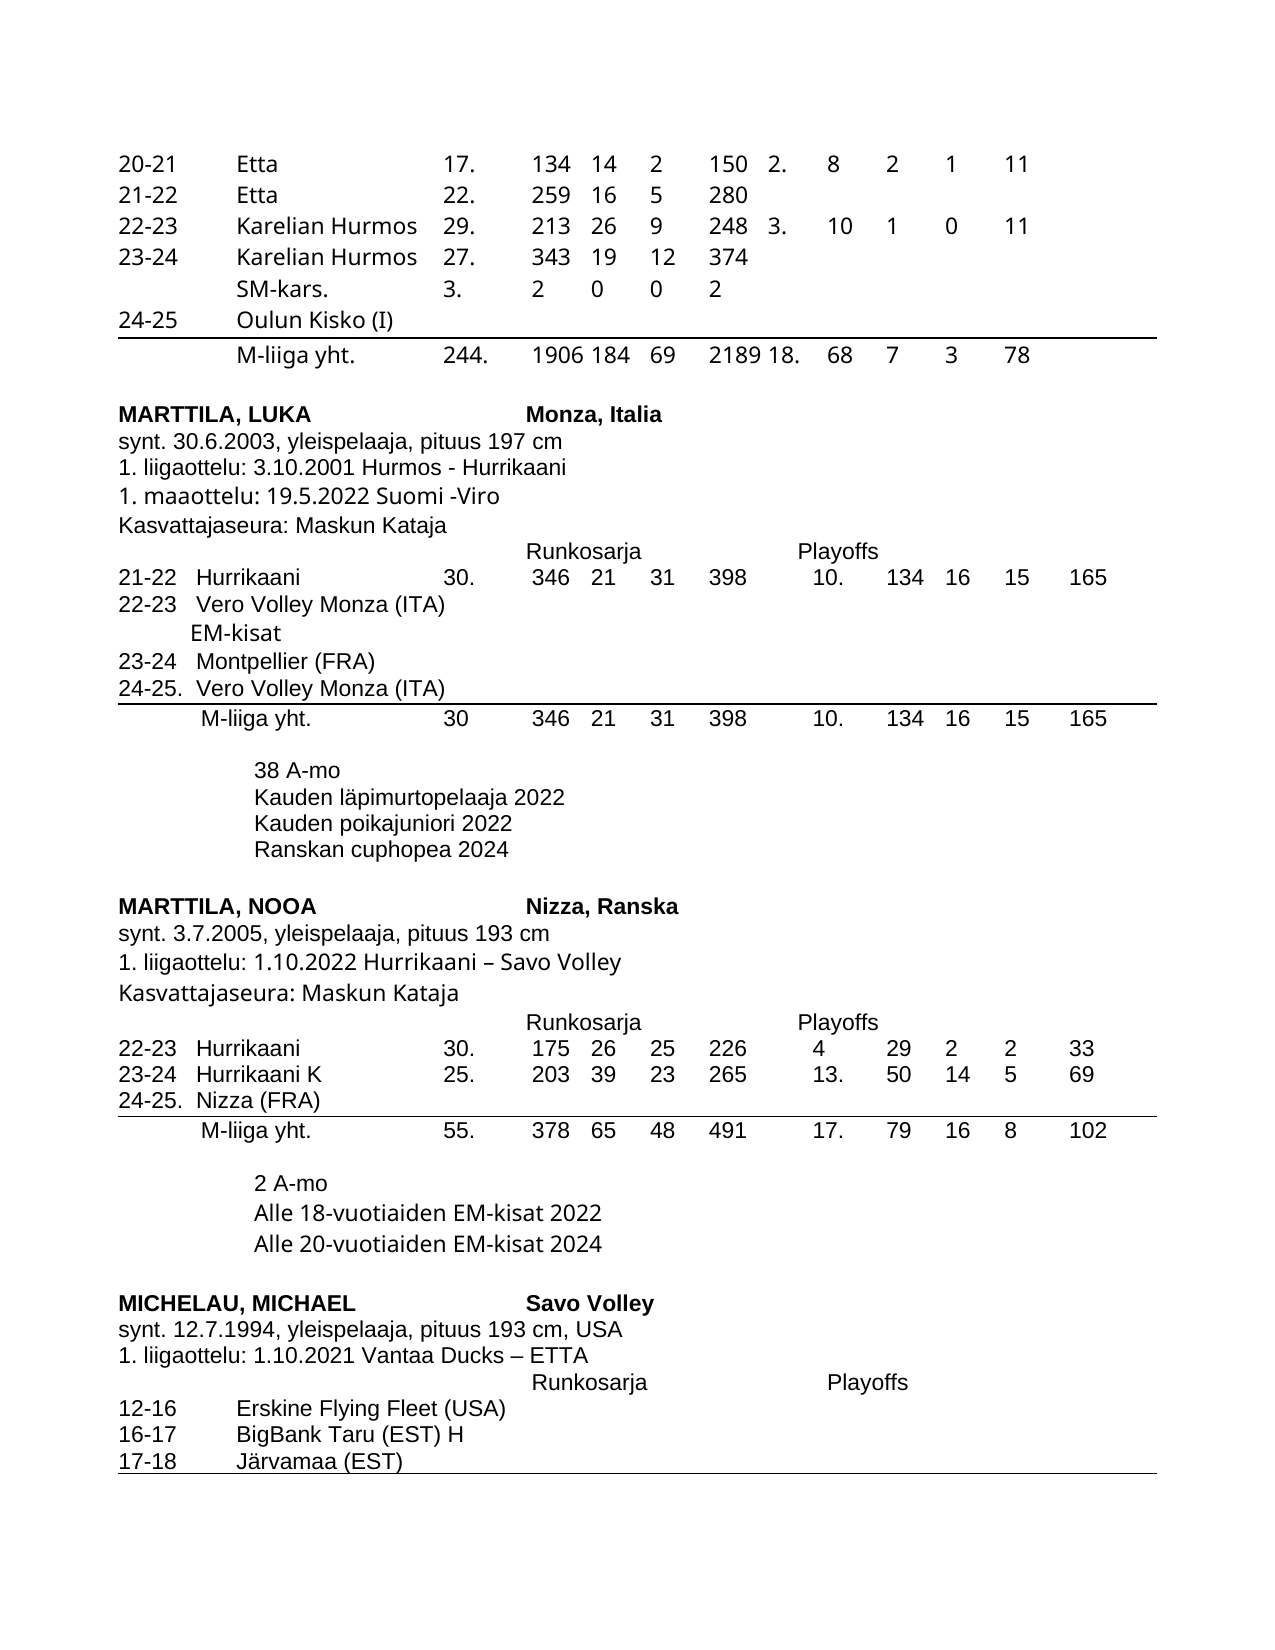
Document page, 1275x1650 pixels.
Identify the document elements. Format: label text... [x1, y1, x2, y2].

text MICHELAU, MICHAEL Savo Volley [118, 1289, 1157, 1316]
text 22-23 Vero Volley Monza (ITA) EM-kisat 23-24 Montpellier (FRA) 24-25. Vero Volley Monza (ITA) [118, 591, 1157, 703]
text 16-17 BigBank Taru (EST) H [118, 1421, 1157, 1448]
text 12-16 Erskine Flying Fleet (USA) [118, 1395, 1157, 1421]
text M-liiga yht. 244. 1906 184 69 2189 18. 68 7 3 78 [118, 339, 1157, 370]
text Runkosarja Playoffs [118, 1369, 1157, 1395]
text MARTTILA, LUKA Monza, Italia [118, 401, 1157, 428]
text Runkosarja Playoffs [118, 538, 1157, 564]
text 22-23 Hurrikaani 30. 175 26 25 226 4 29 2 2 33 23-24 Hurrikaani K 25. 203 39 23 265 13. 50 14 5 69 [118, 1035, 1157, 1087]
text synt. 30.6.2003, yleispelaaja, pituus 197 cm [118, 428, 1157, 454]
text M-liiga yht. 30 346 21 31 398 10. 134 16 15 165 [118, 705, 1157, 731]
text 21-22 Hurrikaani 30. 346 21 31 398 10. 134 16 15 165 [118, 564, 1157, 591]
text 1. liigaottelu: 1.10.2021 Vantaa Ducks – ETTA [118, 1342, 1157, 1369]
text synt. 12.7.1994, yleispelaaja, pituus 193 cm, USA [118, 1316, 1157, 1342]
text Ranskan cuphopea 2024 [118, 836, 1157, 893]
text synt. 3.7.2005, yleispelaaja, pituus 193 cm [118, 919, 1157, 946]
text 2 A-mo Alle 18-vuotiaiden EM-kisat 2022 Alle 20-vuotiaiden EM-kisat 2024 [118, 1170, 1157, 1289]
text 24-25. Nizza (FRA) [118, 1087, 1157, 1116]
text 20-21 Etta 17. 134 14 2 150 2. 8 2 1 11 21-22 Etta 22. 259 16 5 280 [118, 148, 1157, 210]
text 1. liigaottelu: 3.10.2001 Hurmos - Hurrikaani [118, 454, 1157, 480]
text 17-18 Järvamaa (EST) [118, 1448, 1157, 1473]
text M-liiga yht. 55. 378 65 48 491 17. 79 16 8 102 [118, 1117, 1157, 1144]
text 38 A-mo [118, 731, 1157, 784]
text 1. liigaottelu: 1.10.2022 Hurrikaani – Savo Volley Kasvattajaseura: Maskun Kataja [118, 946, 1157, 1008]
text MARTTILA, NOOA Nizza, Ranska [118, 893, 1157, 919]
text 1. maaottelu: 19.5.2022 Suomi -Viro Kasvattajaseura: Maskun Kataja [118, 480, 1157, 538]
text Runkosarja Playoffs [118, 1008, 1157, 1035]
text Kauden läpimurtopelaaja 2022 Kauden poikajuniori 2022 [118, 784, 1157, 836]
text 22-23 Karelian Hurmos 29. 213 26 9 248 3. 10 1 0 11 23-24 Karelian Hurmos 27. 343 19 12 374 SM-kars. 3. 2 0 0 2 24-25 Oulun Kisko (I) [118, 210, 1157, 337]
